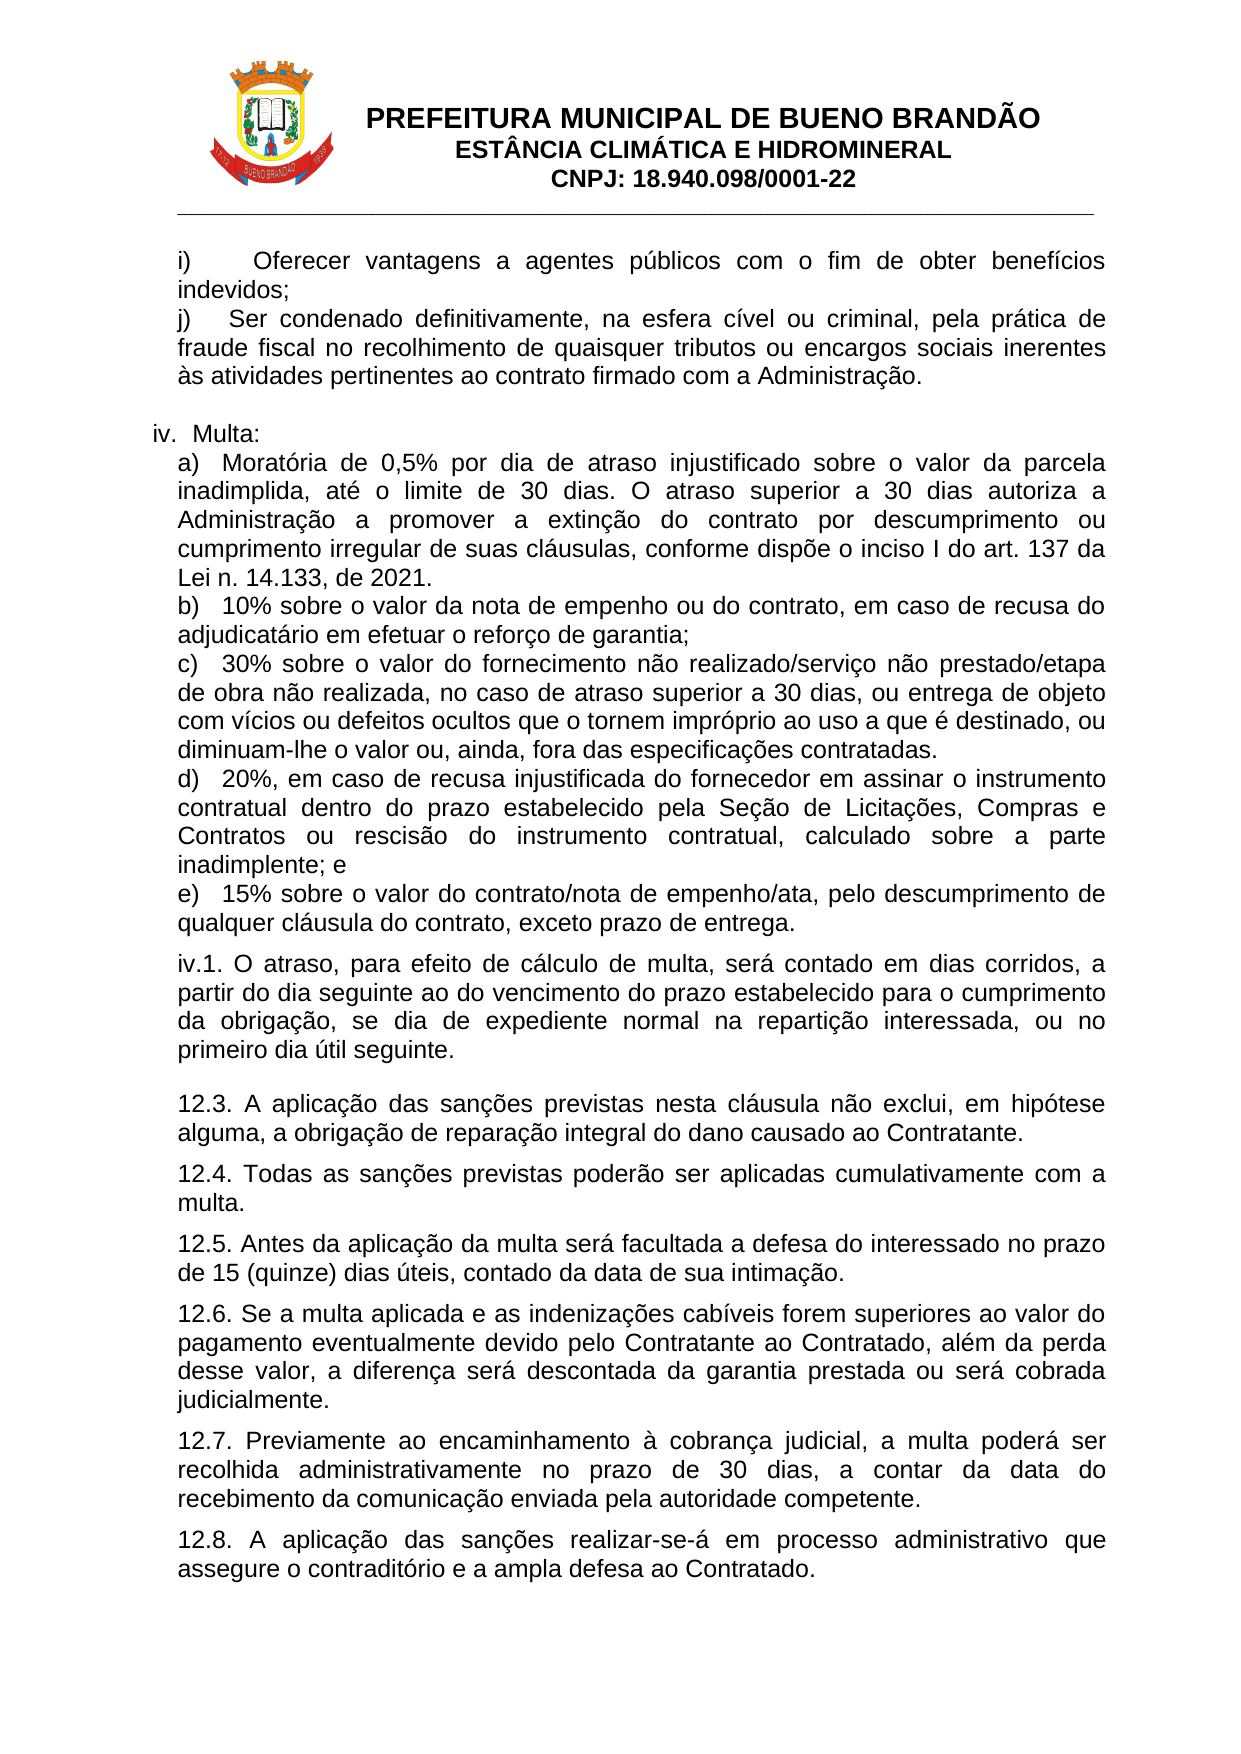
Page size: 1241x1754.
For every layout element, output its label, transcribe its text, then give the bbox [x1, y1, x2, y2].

list 12.4. Todas as sanções previstas poderão ser aplicadas cumulativamente com a multa. [177, 1159, 1107, 1216]
list 12.3. A aplicação das sanções previstas nesta cláusula não exclui, em hipótese alguma, a obrigação de reparação integral do dano causado ao Contratante. [177, 1089, 1107, 1146]
list Ser condenado definitivamente, na esfera cível ou criminal, pela prática de fraude fiscal no recolhimento de quaisquer tributos ou encargos sociais inerentes às atividades pertinentes ao contrato firmado com a Administração. [177, 304, 1107, 390]
list 20%, em caso de recusa injustificada do fornecedor em assinar o instrumento contratual dentro do prazo estabelecido pela Seção de Licitações, Compras e Contratos ou rescisão do instrumento contratual, calculado sobre a parte inadimplente; e [177, 764, 1107, 879]
list 15% sobre o valor do contrato/nota de empenho/ata, pelo descumprimento de qualquer cláusula do contrato, exceto prazo de entrega. [177, 879, 1107, 936]
list 12.6. Se a multa aplicada e as indenizações cabíveis forem superiores ao valor do pagamento eventualmente devido pelo Contratante ao Contratado, além da perda desse valor, a diferença será descontada da garantia prestada ou será cobrada judicialmente. [177, 1299, 1107, 1414]
list Multa: [177, 419, 1107, 447]
list 12.7. Previamente ao encaminhamento à cobrança judicial, a multa poderá ser recolhida administrativamente no prazo de 30 dias, a contar da data do recebimento da comunicação enviada pela autoridade competente. [177, 1426, 1107, 1512]
picture [210, 61, 334, 186]
text iv.1. O atraso, para efeito de cálculo de multa, será contado em dias corridos, a partir do dia seguinte ao do vencimento do prazo estabelecido para o cumprimento da obrigação, se dia de expediente normal na repartição interessada, ou no primeiro dia útil seguinte. [177, 949, 1107, 1064]
list 30% sobre o valor do fornecimento não realizado/serviço não prestado/etapa de obra não realizada, no caso de atraso superior a 30 dias, ou entrega de objeto com vícios ou defeitos ocultos que o tornem impróprio ao uso a que é destinado, ou diminuam-lhe o valor ou, ainda, fora das especificações contratadas. [177, 649, 1107, 764]
list Oferecer vantagens a agentes públicos com o fim de obter benefícios indevidos; [177, 246, 1107, 304]
list Moratória de 0,5% por dia de atraso injustificado sobre o valor da parcela inadimplida, até o limite de 30 dias. O atraso superior a 30 dias autoriza a Administração a promover a extinção do contrato por descumprimento ou cumprimento irregular de suas cláusulas, conforme dispõe o inciso I do art. 137 da Lei n. 14.133, de 2021. [177, 447, 1107, 591]
list 12.5. Antes da aplicação da multa será facultada a defesa do interessado no prazo de 15 (quinze) dias úteis, contado da data de sua intimação. [177, 1229, 1107, 1286]
list 10% sobre o valor da nota de empenho ou do contrato, em caso de recusa do adjudicatário em efetuar o reforço de garantia; [177, 591, 1107, 649]
list 12.8. A aplicação das sanções realizar-se-á em processo administrativo que assegure o contraditório e a ampla defesa ao Contratado. [177, 1525, 1107, 1582]
